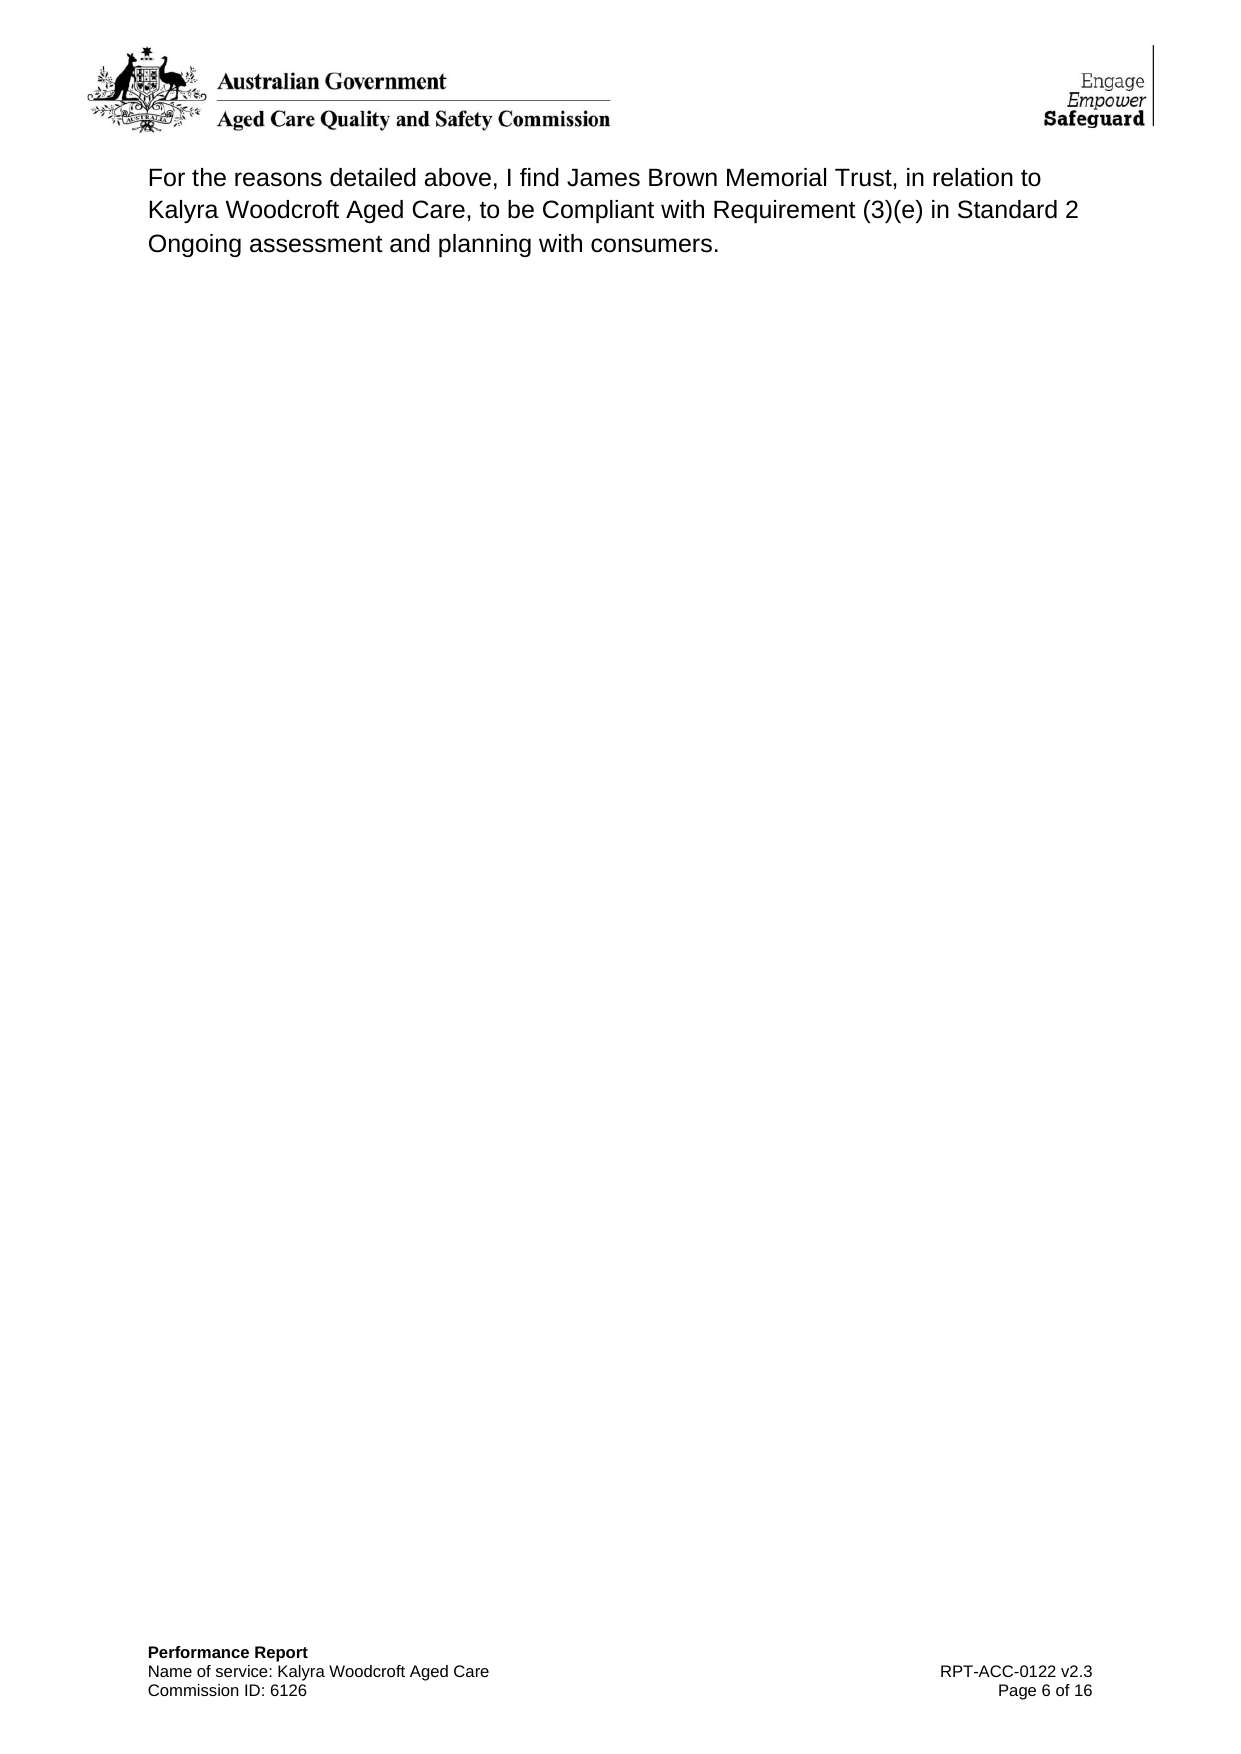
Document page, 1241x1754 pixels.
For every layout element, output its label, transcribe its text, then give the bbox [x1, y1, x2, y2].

list For the reasons detailed above, I find James Brown Memorial Trust, in relation to Kalyra Woodcroft Aged Care, to be Compliant with Requirement (3)(e) in Standard 2 Ongoing assessment and planning with consumers. [148, 162, 1092, 257]
picture [1, 0, 1241, 154]
